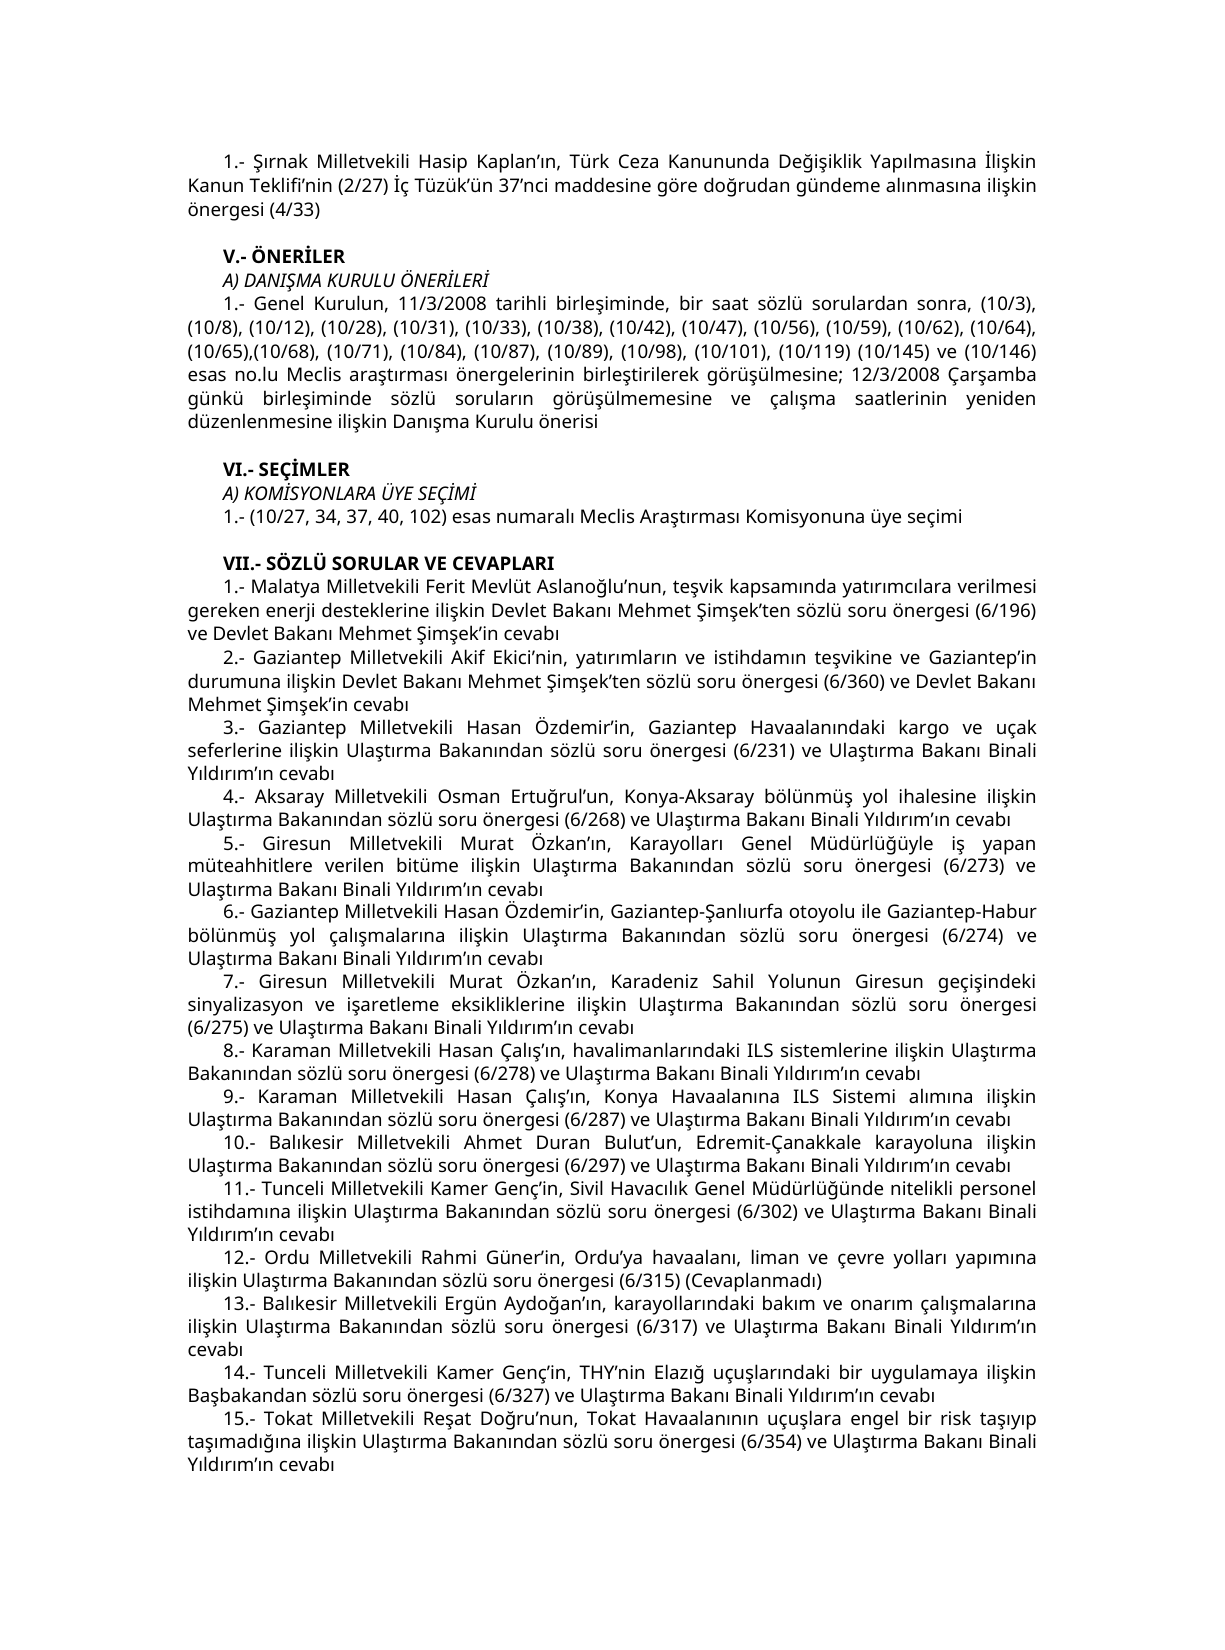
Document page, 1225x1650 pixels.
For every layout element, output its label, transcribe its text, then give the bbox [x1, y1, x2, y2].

text VI.- SEÇİMLER [187, 457, 1037, 481]
text 9.- Karaman Milletvekili Hasan Çalış’ın, Konya Havaalanına ILS Sistemi alımına ilişkin Ulaştırma Bakanından sözlü soru önergesi (6/287) ve Ulaştırma Bakanı Binali Yıldırım’ın cevabı [187, 1085, 1037, 1131]
text 2.- Gaziantep Milletvekili Akif Ekici’nin, yatırımların ve istihdamın teşvikine ve Gaziantep’in durumuna ilişkin Devlet Bakanı Mehmet Şimşek’ten sözlü soru önergesi (6/360) ve Devlet Bakanı Mehmet Şimşek’in cevabı [187, 646, 1037, 716]
text 11.- Tunceli Milletvekili Kamer Genç’in, Sivil Havacılık Genel Müdürlüğünde nitelikli personel istihdamına ilişkin Ulaştırma Bakanından sözlü soru önergesi (6/302) ve Ulaştırma Bakanı Binali Yıldırım’ın cevabı [187, 1177, 1037, 1246]
text 7.- Giresun Milletvekili Murat Özkan’ın, Karadeniz Sahil Yolunun Giresun geçişindeki sinyalizasyon ve işaretleme eksikliklerine ilişkin Ulaştırma Bakanından sözlü soru önergesi (6/275) ve Ulaştırma Bakanı Binali Yıldırım’ın cevabı [187, 970, 1037, 1039]
text 13.- Balıkesir Milletvekili Ergün Aydoğan’ın, karayollarındaki bakım ve onarım çalışmalarına ilişkin Ulaştırma Bakanından sözlü soru önergesi (6/317) ve Ulaştırma Bakanı Binali Yıldırım’ın cevabı [187, 1292, 1037, 1361]
text V.- ÖNERİLER [187, 244, 1037, 268]
text A) KOMİSYONLARA ÜYE SEÇİMİ [187, 481, 1037, 505]
text 3.- Gaziantep Milletvekili Hasan Özdemir’in, Gaziantep Havaalanındaki kargo ve uçak seferlerine ilişkin Ulaştırma Bakanından sözlü soru önergesi (6/231) ve Ulaştırma Bakanı Binali Yıldırım’ın cevabı [187, 716, 1037, 786]
text 4.- Aksaray Milletvekili Osman Ertuğrul’un, Konya-Aksaray bölünmüş yol ihalesine ilişkin Ulaştırma Bakanından sözlü soru önergesi (6/268) ve Ulaştırma Bakanı Binali Yıldırım’ın cevabı [187, 786, 1037, 832]
text 15.- Tokat Milletvekili Reşat Doğru’nun, Tokat Havaalanının uçuşlara engel bir risk taşıyıp taşımadığına ilişkin Ulaştırma Bakanından sözlü soru önergesi (6/354) ve Ulaştırma Bakanı Binali Yıldırım’ın cevabı [187, 1407, 1037, 1476]
text 5.- Giresun Milletvekili Murat Özkan’ın, Karayolları Genel Müdürlüğüyle iş yapan müteahhitlere verilen bitüme ilişkin Ulaştırma Bakanından sözlü soru önergesi (6/273) ve Ulaştırma Bakanı Binali Yıldırım’ın cevabı [187, 832, 1037, 901]
text VII.- SÖZLÜ SORULAR VE CEVAPLARI [187, 552, 1037, 575]
text 1.- Genel Kurulun, 11/3/2008 tarihli birleşiminde, bir saat sözlü sorulardan sonra, (10/3), (10/8), (10/12), (10/28), (10/31), (10/33), (10/38), (10/42), (10/47), (10/56), (10/59), (10/62), (10/64), (10/65),(10/68), (10/71), (10/84), (10/87), (10/89), (10/98), (10/101), (10/119) (10/145) ve (10/146) esas no.lu Meclis araştırması önergelerinin birleştirilerek görüşülmesine; 12/3/2008 Çarşamba günkü birleşiminde sözlü soruların görüşülmemesine ve çalışma saatlerinin yeniden düzenlenmesine ilişkin Danışma Kurulu önerisi [187, 292, 1037, 434]
text 6.- Gaziantep Milletvekili Hasan Özdemir’in, Gaziantep-Şanlıurfa otoyolu ile Gaziantep-Habur bölünmüş yol çalışmalarına ilişkin Ulaştırma Bakanından sözlü soru önergesi (6/274) ve Ulaştırma Bakanı Binali Yıldırım’ın cevabı [187, 901, 1037, 970]
text 12.- Ordu Milletvekili Rahmi Güner’in, Ordu’ya havaalanı, liman ve çevre yolları yapımına ilişkin Ulaştırma Bakanından sözlü soru önergesi (6/315) (Cevaplanmadı) [187, 1246, 1037, 1292]
text 8.- Karaman Milletvekili Hasan Çalış’ın, havalimanlarındaki ILS sistemlerine ilişkin Ulaştırma Bakanından sözlü soru önergesi (6/278) ve Ulaştırma Bakanı Binali Yıldırım’ın cevabı [187, 1039, 1037, 1085]
text 10.- Balıkesir Milletvekili Ahmet Duran Bulut’un, Edremit-Çanakkale karayoluna ilişkin Ulaştırma Bakanından sözlü soru önergesi (6/297) ve Ulaştırma Bakanı Binali Yıldırım’ın cevabı [187, 1131, 1037, 1177]
text 14.- Tunceli Milletvekili Kamer Genç’in, THY’nin Elazığ uçuşlarındaki bir uygulamaya ilişkin Başbakandan sözlü soru önergesi (6/327) ve Ulaştırma Bakanı Binali Yıldırım’ın cevabı [187, 1361, 1037, 1407]
text 1.- Malatya Milletvekili Ferit Mevlüt Aslanoğlu’nun, teşvik kapsamında yatırımcılara verilmesi gereken enerji desteklerine ilişkin Devlet Bakanı Mehmet Şimşek’ten sözlü soru önergesi (6/196) ve Devlet Bakanı Mehmet Şimşek’in cevabı [187, 575, 1037, 646]
text 1.- Şırnak Milletvekili Hasip Kaplan’ın, Türk Ceza Kanununda Değişiklik Yapılmasına İlişkin Kanun Teklifi’nin (2/27) İç Tüzük’ün 37’nci maddesine göre doğrudan gündeme alınmasına ilişkin önergesi (4/33) [187, 150, 1037, 221]
text A) DANIŞMA KURULU ÖNERİLERİ [187, 268, 1037, 292]
text 1.- (10/27, 34, 37, 40, 102) esas numaralı Meclis Araştırması Komisyonuna üye seçimi [187, 505, 1037, 528]
